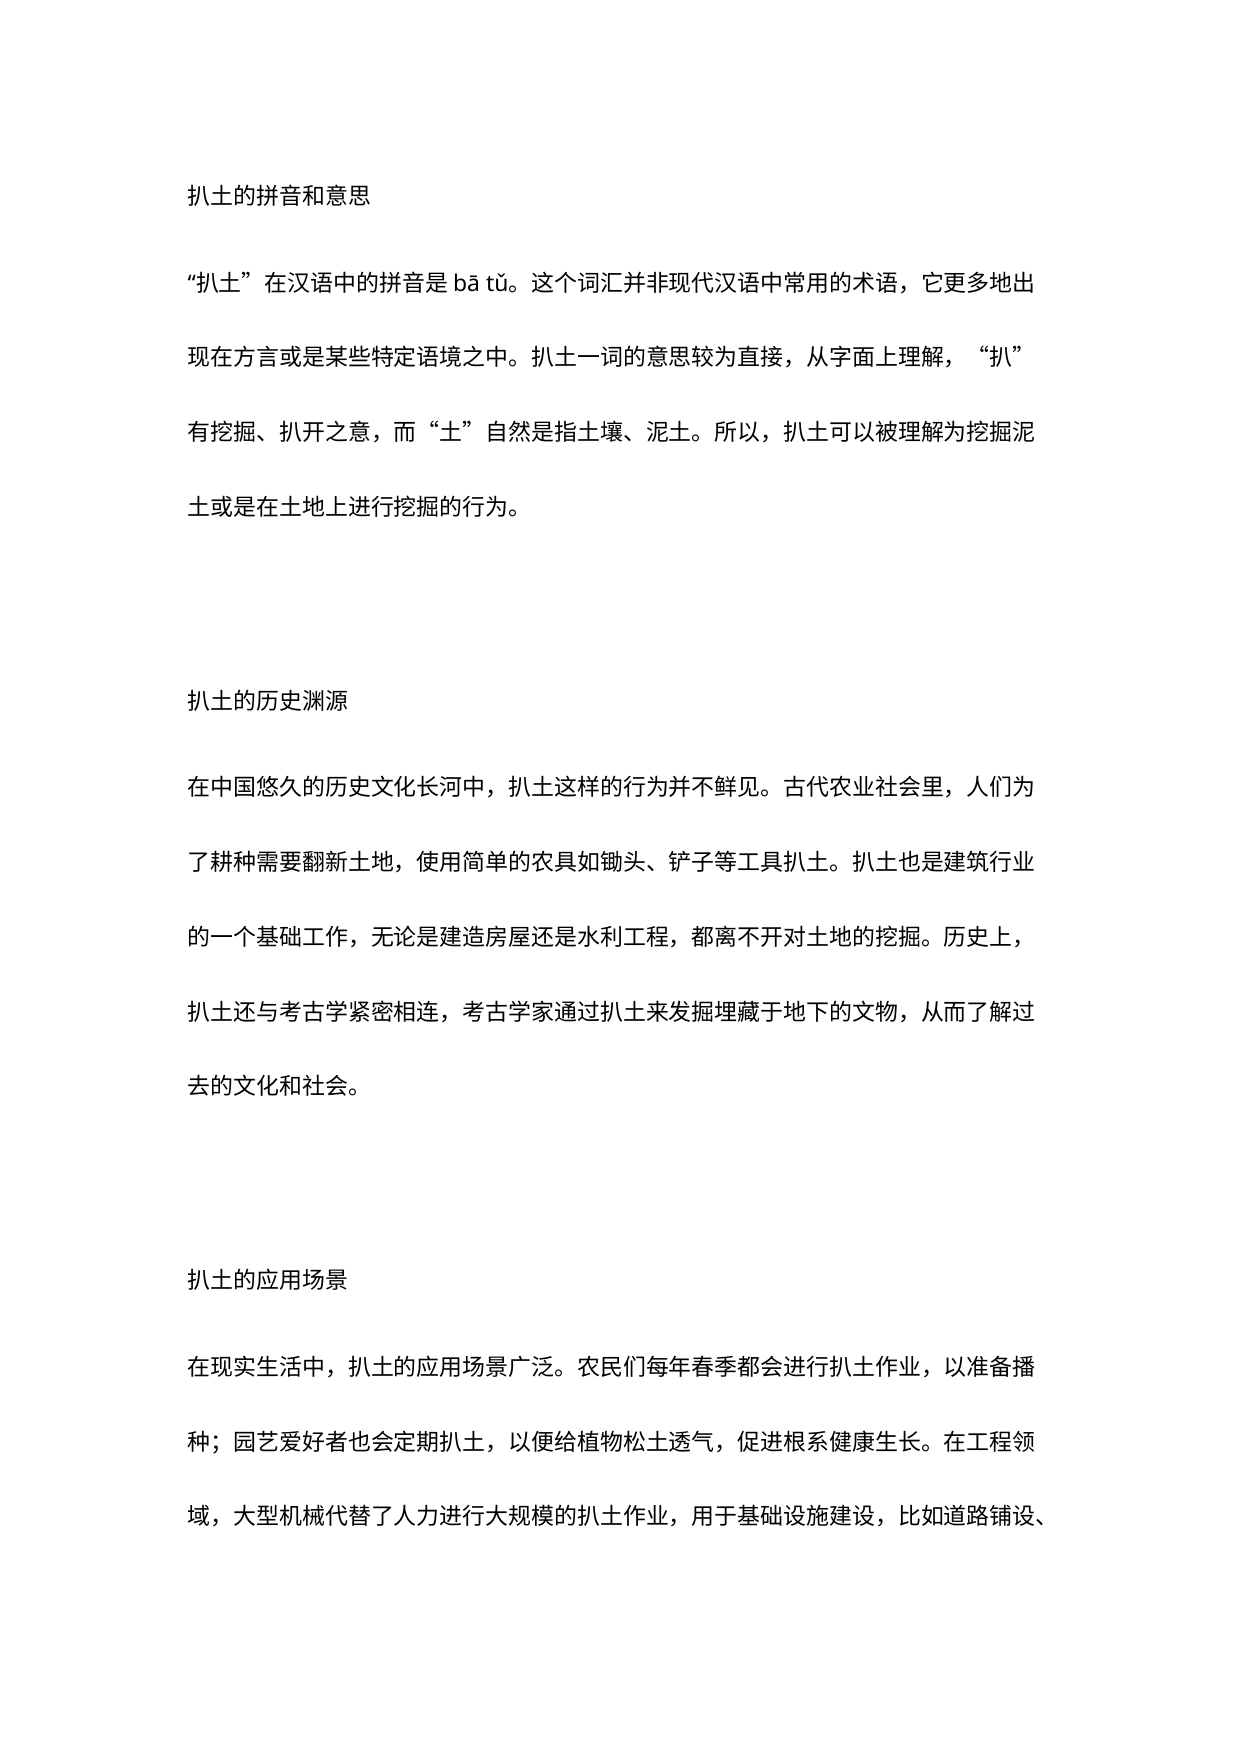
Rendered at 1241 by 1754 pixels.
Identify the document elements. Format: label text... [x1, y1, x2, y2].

text 扒土的应用场景 [187, 1246, 1053, 1311]
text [187, 1333, 1053, 1547]
text “扒土”在汉语中的拼音是 bā tǔ。这个词汇并非现代汉语中常用的术语，它更多地出现在方言或是某些特定语境之中。扒土一词的意思较为直接，从字面上理解，“扒”有挖掘、扒开之意，而“土”自然是指土壤、泥土。所以，扒土可以被理解为挖掘泥土或是在土地上进行挖掘的行为。 [187, 248, 1053, 538]
text 扒土的拼音和意思 [187, 162, 1053, 227]
text 在中国悠久的历史文化长河中，扒土这样的行为并不鲜见。古代农业社会里，人们为了耕种需要翻新土地，使用简单的农具如锄头、铲子等工具扒土。扒土也是建筑行业的一个基础工作，无论是建造房屋还是水利工程，都离不开对土地的挖掘。历史上，扒土还与考古学紧密相连，考古学家通过扒土来发掘埋藏于地下的文物，从而了解过去的文化和社会。 [187, 753, 1053, 1117]
text 扒土的历史渊源 [187, 667, 1053, 732]
